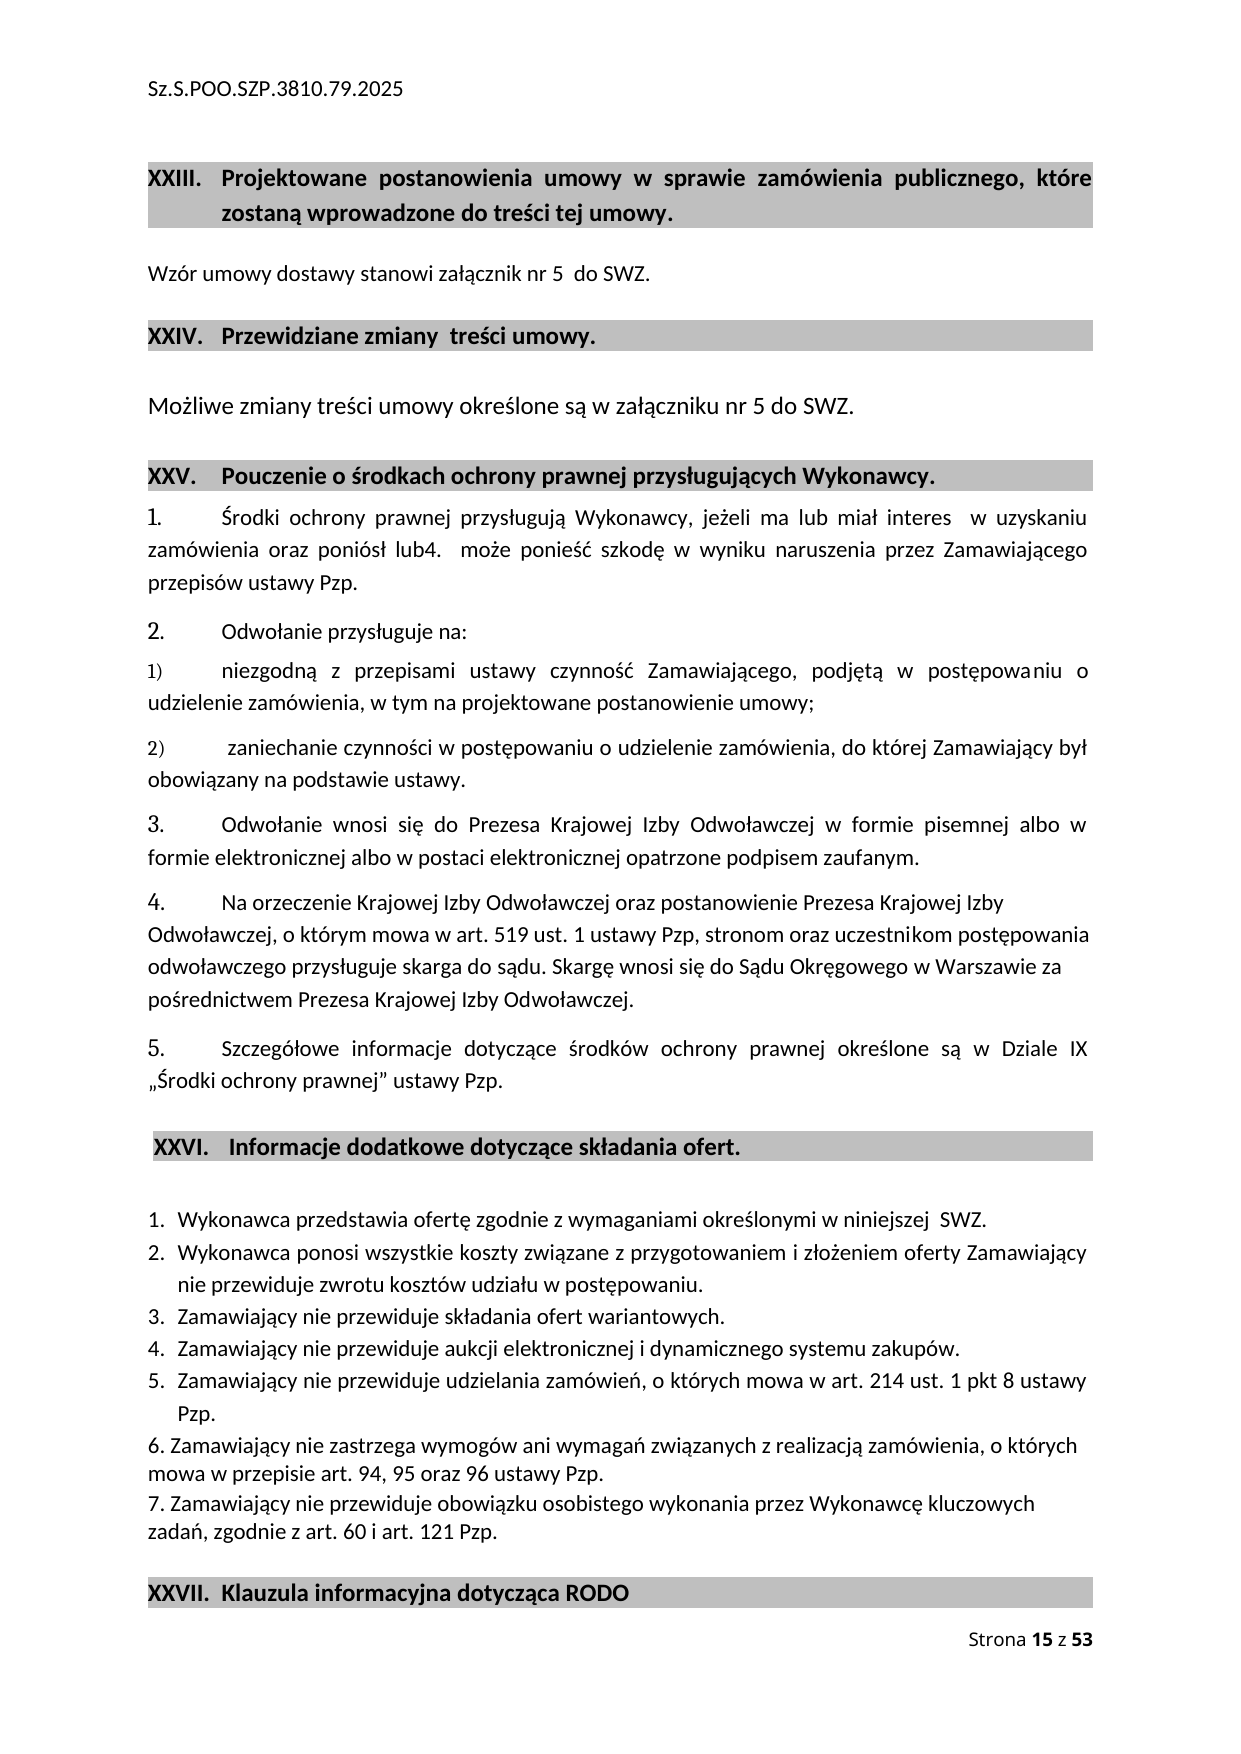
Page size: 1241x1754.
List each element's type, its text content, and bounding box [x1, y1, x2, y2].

list Zamawiający nie przewiduje udzielania zamówień, o których mowa w art. 214 ust. 1 pkt 8 ustawy Pzp. [148, 1366, 1088, 1427]
list Odwołanie przysługuje na: [148, 617, 1093, 645]
list Pouczenie o środkach ochrony prawnej przysługujących Wykonawcy. [148, 460, 1093, 491]
list Klauzula informacyjna dotycząca RODO [148, 1577, 1093, 1608]
list Zamawiający nie przewiduje aukcji elektronicznej i dynamicznego systemu zakupów. [148, 1334, 1088, 1362]
text Wzór umowy dostawy stanowi załącznik nr 5 do SWZ. [148, 259, 1088, 287]
text 6. Zamawiający nie zastrzega wymogów ani wymagań związanych z realizacją zamówienia, o których mowa w przepisie art. 94, 95 oraz 96 ustawy Pzp. [148, 1431, 1093, 1487]
list Wykonawca przedstawia ofertę zgodnie z wymaganiami określonymi w niniejszej SWZ. [148, 1206, 1088, 1233]
list Wykonawca ponosi wszystkie koszty związane z przygotowaniem i złożeniem oferty Zamawiający nie przewiduje zwrotu kosztów udziału w postępowaniu. [148, 1238, 1088, 1298]
list Projektowane postanowienia umowy w sprawie zamówienia publicznego, które zostaną wprowadzone do treści tej umowy. [148, 162, 1093, 228]
list zaniechanie czynności w postępowaniu o udzielenie zamówienia, do której Zamawiający był obowiązany na podstawie ustawy. [148, 733, 1088, 793]
list niezgodną z przepisami ustawy czynność Zamawiającego, podjętą w postępowaniu o udzielenie zamówienia, w tym na projektowane postanowienie umowy; [148, 656, 1088, 716]
list Środki ochrony prawnej przysługują Wykonawcy, jeżeli ma lub miał interes w uzyskaniu zamówienia oraz poniósł lub4. może ponieść szkodę w wyniku naruszenia przez Zamawiającego przepisów ustawy Pzp. [148, 503, 1088, 596]
text Możliwe zmiany treści umowy określone są w załączniku nr 5 do SWZ. [148, 390, 1093, 421]
list Informacje dodatkowe dotyczące składania ofert. [153, 1131, 1093, 1161]
list Na orzeczenie Krajowej Izby Odwoławczej oraz postanowienie Prezesa Krajowej Izby Odwoławczej, o którym mowa w art. 519 ust. 1 ustawy Pzp, stronom oraz uczestnikom postępowania odwoławczego przysługuje skarga do sądu. Skargę wnosi się do Sądu Okręgowego w Warszawie za pośrednictwem Prezesa Krajowej Izby Odwoławczej. [148, 887, 1093, 1013]
list Szczegółowe informacje dotyczące środków ochrony prawnej określone są w Dziale IX „Środki ochrony prawnej” ustawy Pzp. [148, 1033, 1088, 1094]
list Przewidziane zmiany treści umowy. [148, 320, 1093, 351]
text 7. Zamawiający nie przewiduje obowiązku osobistego wykonania przez Wykonawcę kluczowych zadań, zgodnie z art. 60 i art. 121 Pzp. [148, 1489, 1093, 1545]
list Odwołanie wnosi się do Prezesa Krajowej Izby Odwoławczej w formie pisemnej albo w formie elektronicznej albo w postaci elektronicznej opatrzone podpisem zaufanym. [148, 810, 1088, 871]
list Zamawiający nie przewiduje składania ofert wariantowych. [148, 1302, 1088, 1330]
